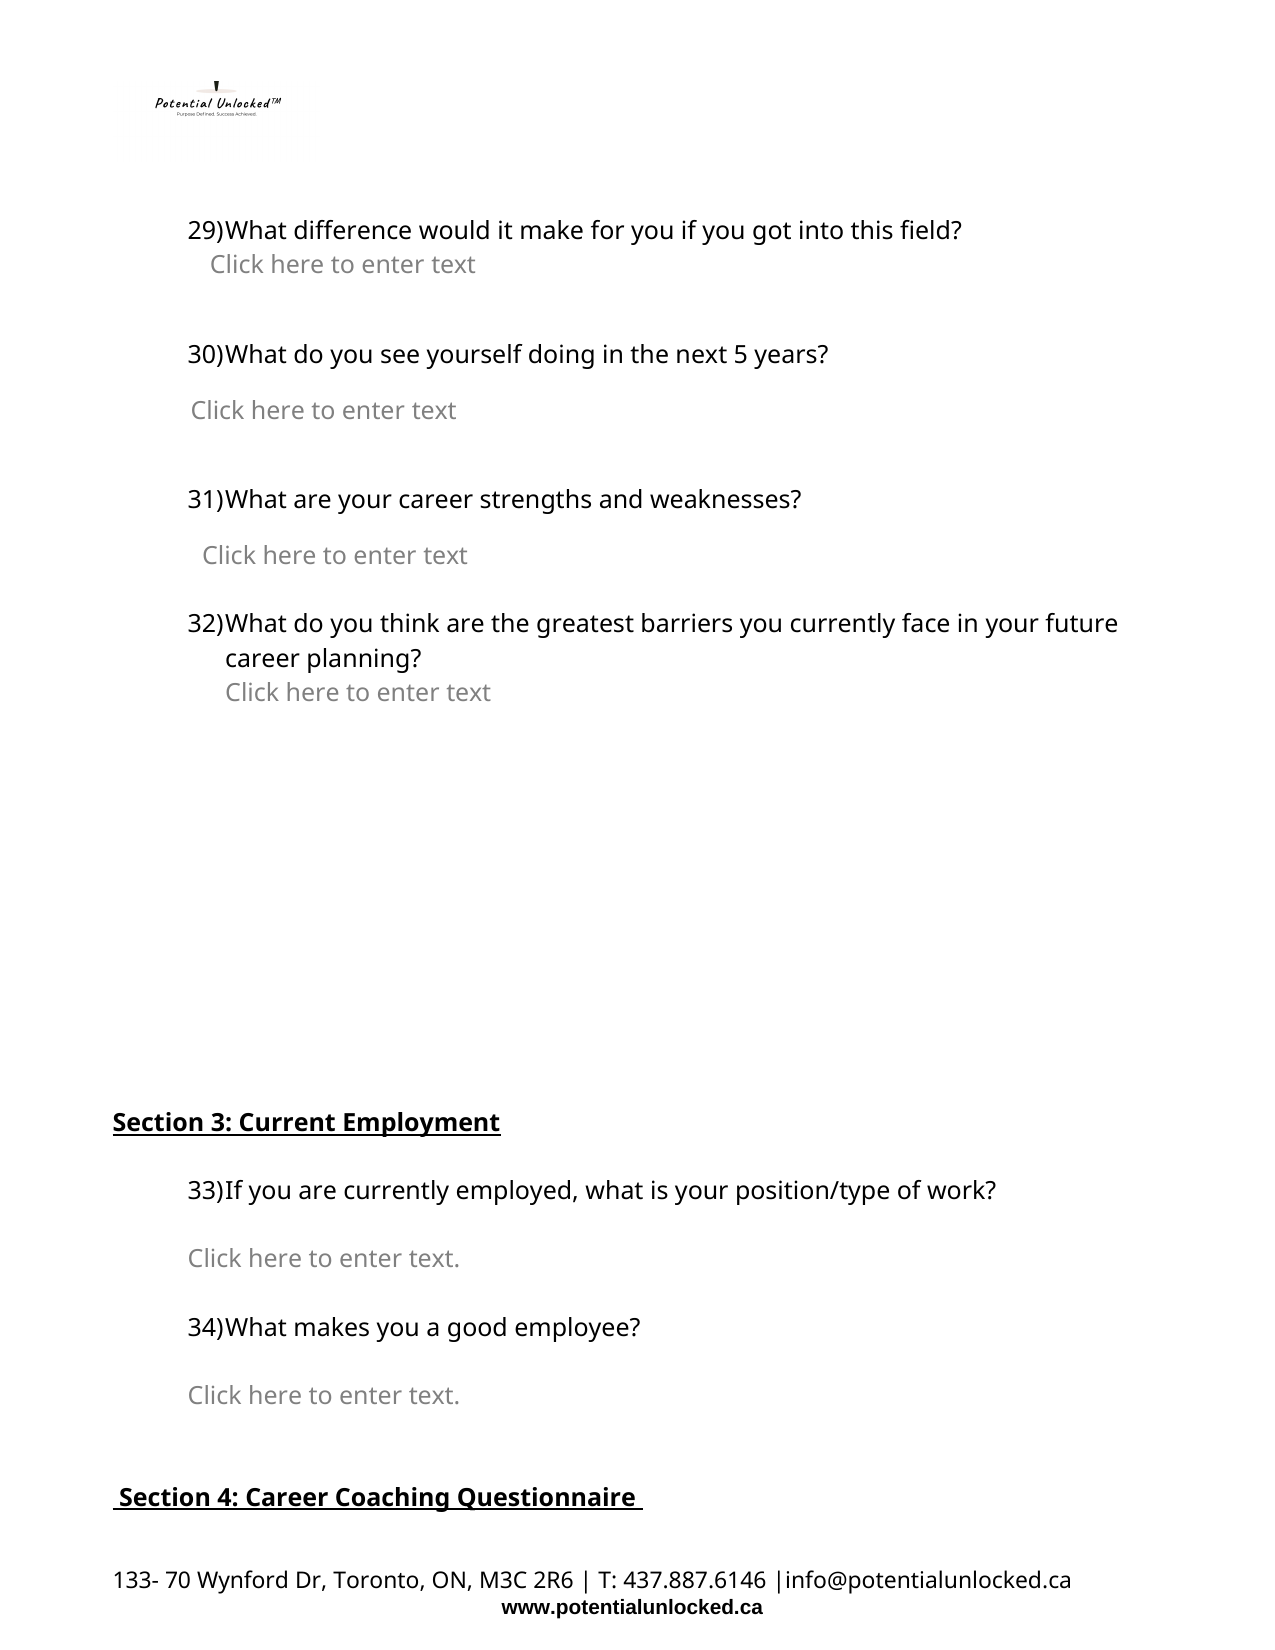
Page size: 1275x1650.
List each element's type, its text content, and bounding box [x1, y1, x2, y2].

text Click here to enter text. [187, 1377, 1125, 1411]
list What are your career strengths and weaknesses? [187, 482, 1125, 516]
list What difference would it make for you if you got into this field? [187, 212, 1125, 247]
text Click here to enter text [150, 538, 1125, 572]
list What makes you a good employee? [187, 1309, 1125, 1343]
text Section 4: Career Coaching Questionnaire [112, 1479, 1125, 1513]
list What do you think are the greatest barriers you currently face in your future career planning? [187, 606, 1125, 674]
text Click here to enter text [225, 674, 1125, 708]
text Click here to enter text. [187, 1241, 1125, 1275]
text Click here to enter text [112, 247, 1125, 281]
list What do you see yourself doing in the next 5 years? [187, 336, 1125, 371]
list If you are currently employed, what is your position/type of work? [187, 1173, 1125, 1207]
text Section 3: Current Employment [112, 1105, 1125, 1139]
picture [112, 81, 321, 162]
text Click here to enter text [112, 392, 1125, 426]
